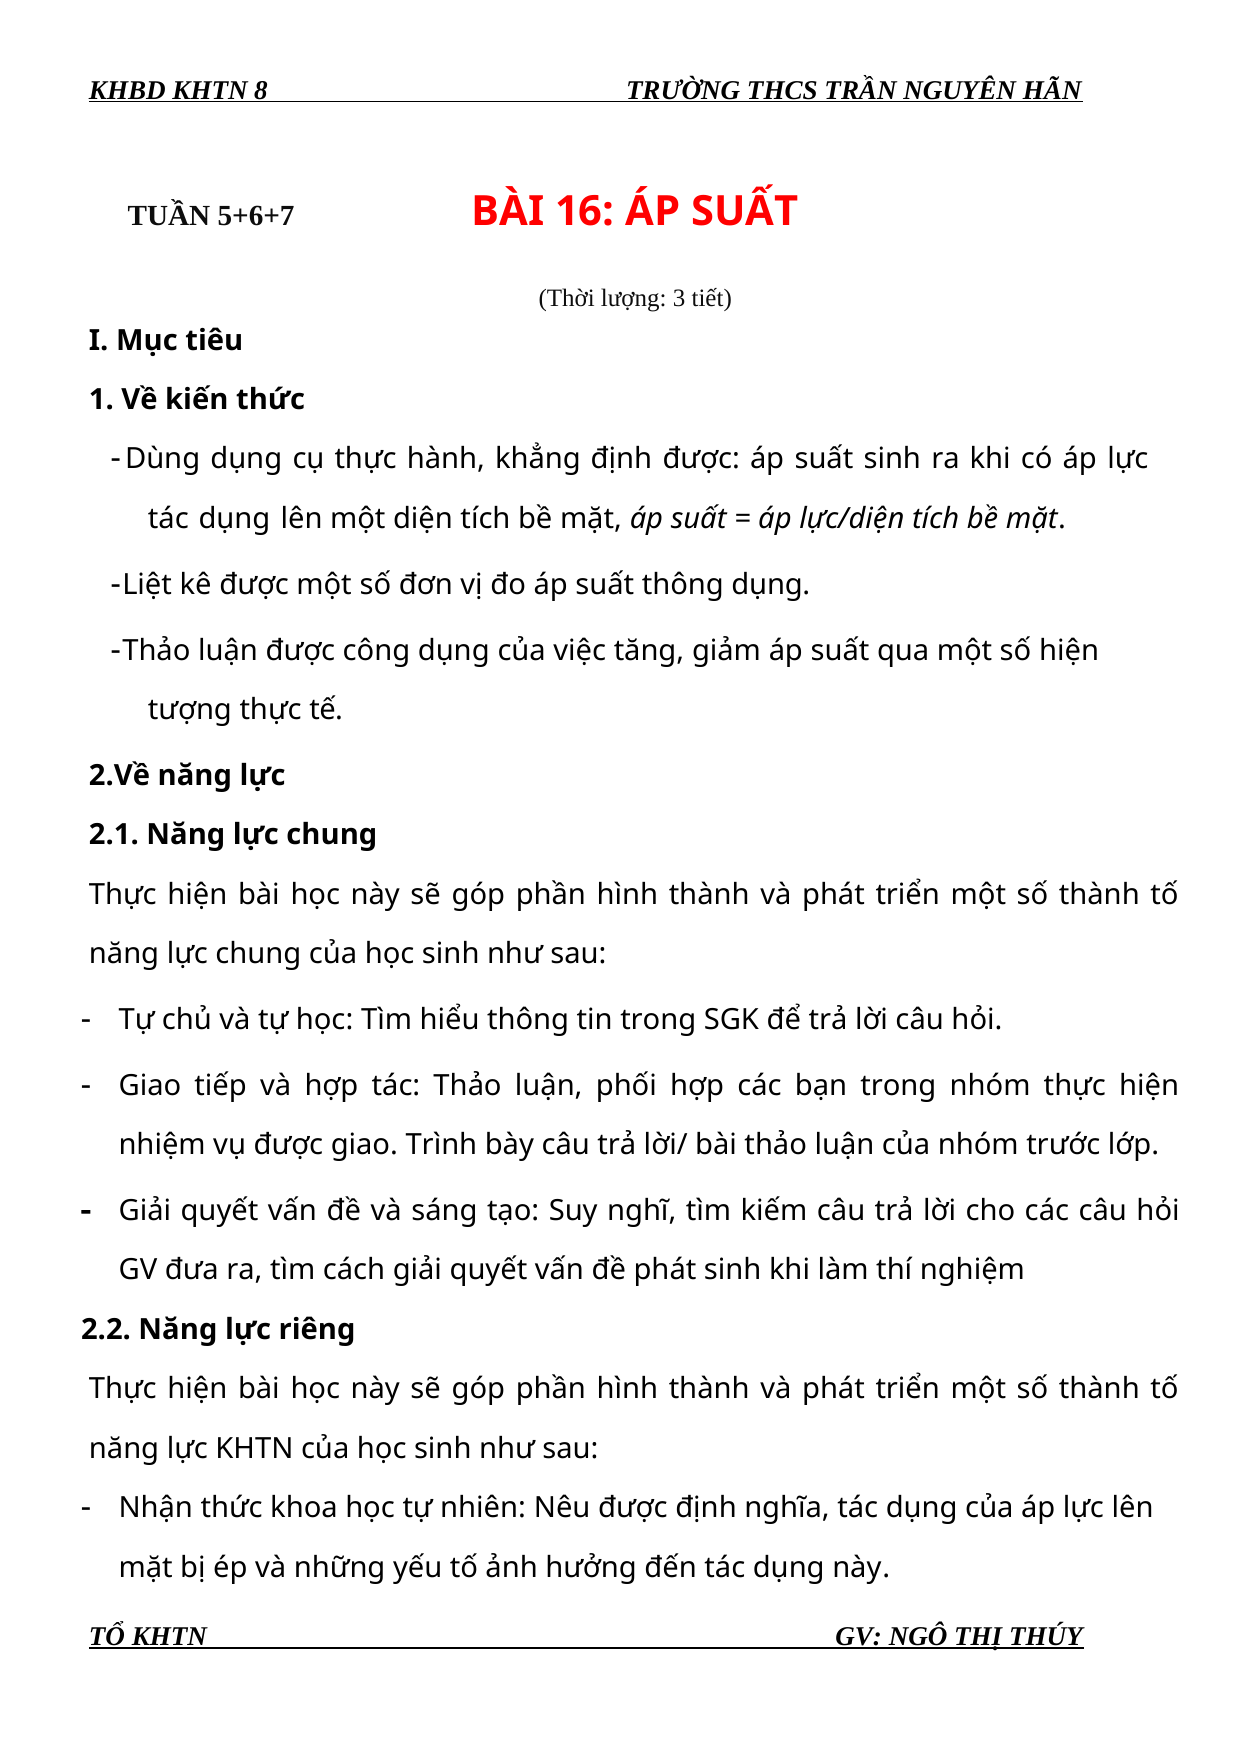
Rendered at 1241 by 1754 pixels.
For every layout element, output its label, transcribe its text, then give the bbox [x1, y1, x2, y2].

text (Thời lượng: 3 tiết) [89, 283, 1181, 312]
list Dùng dụng cụ thực hành, khẳng định được: áp suất sinh ra khi có áp lực tác dụng lên một diện tích bề mặt, áp suất = áp lực/diện tích bề mặt. [111, 438, 1171, 537]
list Thảo luận được công dụng của việc tăng, giảm áp suất qua một số hiện tượng thực tế. [111, 629, 1181, 728]
list Giải quyết vấn đề và sáng tạo: Suy nghĩ, tìm kiếm câu trả lời cho các câu hỏi GV đưa ra, tìm cách giải quyết vấn đề phát sinh khi làm thí nghiệm [81, 1189, 1181, 1288]
text Thực hiện bài học này sẽ góp phần hình thành và phát triển một số thành tố năng lực KHTN của học sinh như sau: [89, 1367, 1181, 1467]
text 1. Về kiến thức [89, 378, 1181, 418]
text TUẦN 5+6+7 BÀI 16: ÁP SUẤT [89, 181, 1181, 238]
text Thực hiện bài học này sẽ góp phần hình thành và phát triển một số thành tố năng lực chung của học sinh như sau: [89, 873, 1181, 972]
text I. Mục tiêuSP Tin 6 Anh Nguyet + Pham Huy [89, 319, 1181, 358]
list Nhận thức khoa học tự nhiên: Nêu được định nghĩa, tác dụng của áp lực lên mặt bị ép và những yếu tố ảnh hưởng đến tác dụng này. [81, 1486, 1181, 1586]
list Giao tiếp và hợp tác: Thảo luận, phối hợp các bạn trong nhóm thực hiện nhiệm vụ được giao. Trình bày câu trả lời/ bài thảo luận của nhóm trước lớp. [81, 1064, 1181, 1163]
list Liệt kê được một số đơn vị đo áp suất thông dụng. [111, 563, 1181, 603]
list Tự chủ và tự học: Tìm hiểu thông tin trong SGK để trả lời câu hỏi. [81, 998, 1181, 1038]
text 2.2. Năng lực riêng [81, 1308, 1181, 1348]
text 2.Về năng lực [89, 754, 1181, 794]
text 2.1. Năng lực chung [89, 813, 1181, 853]
